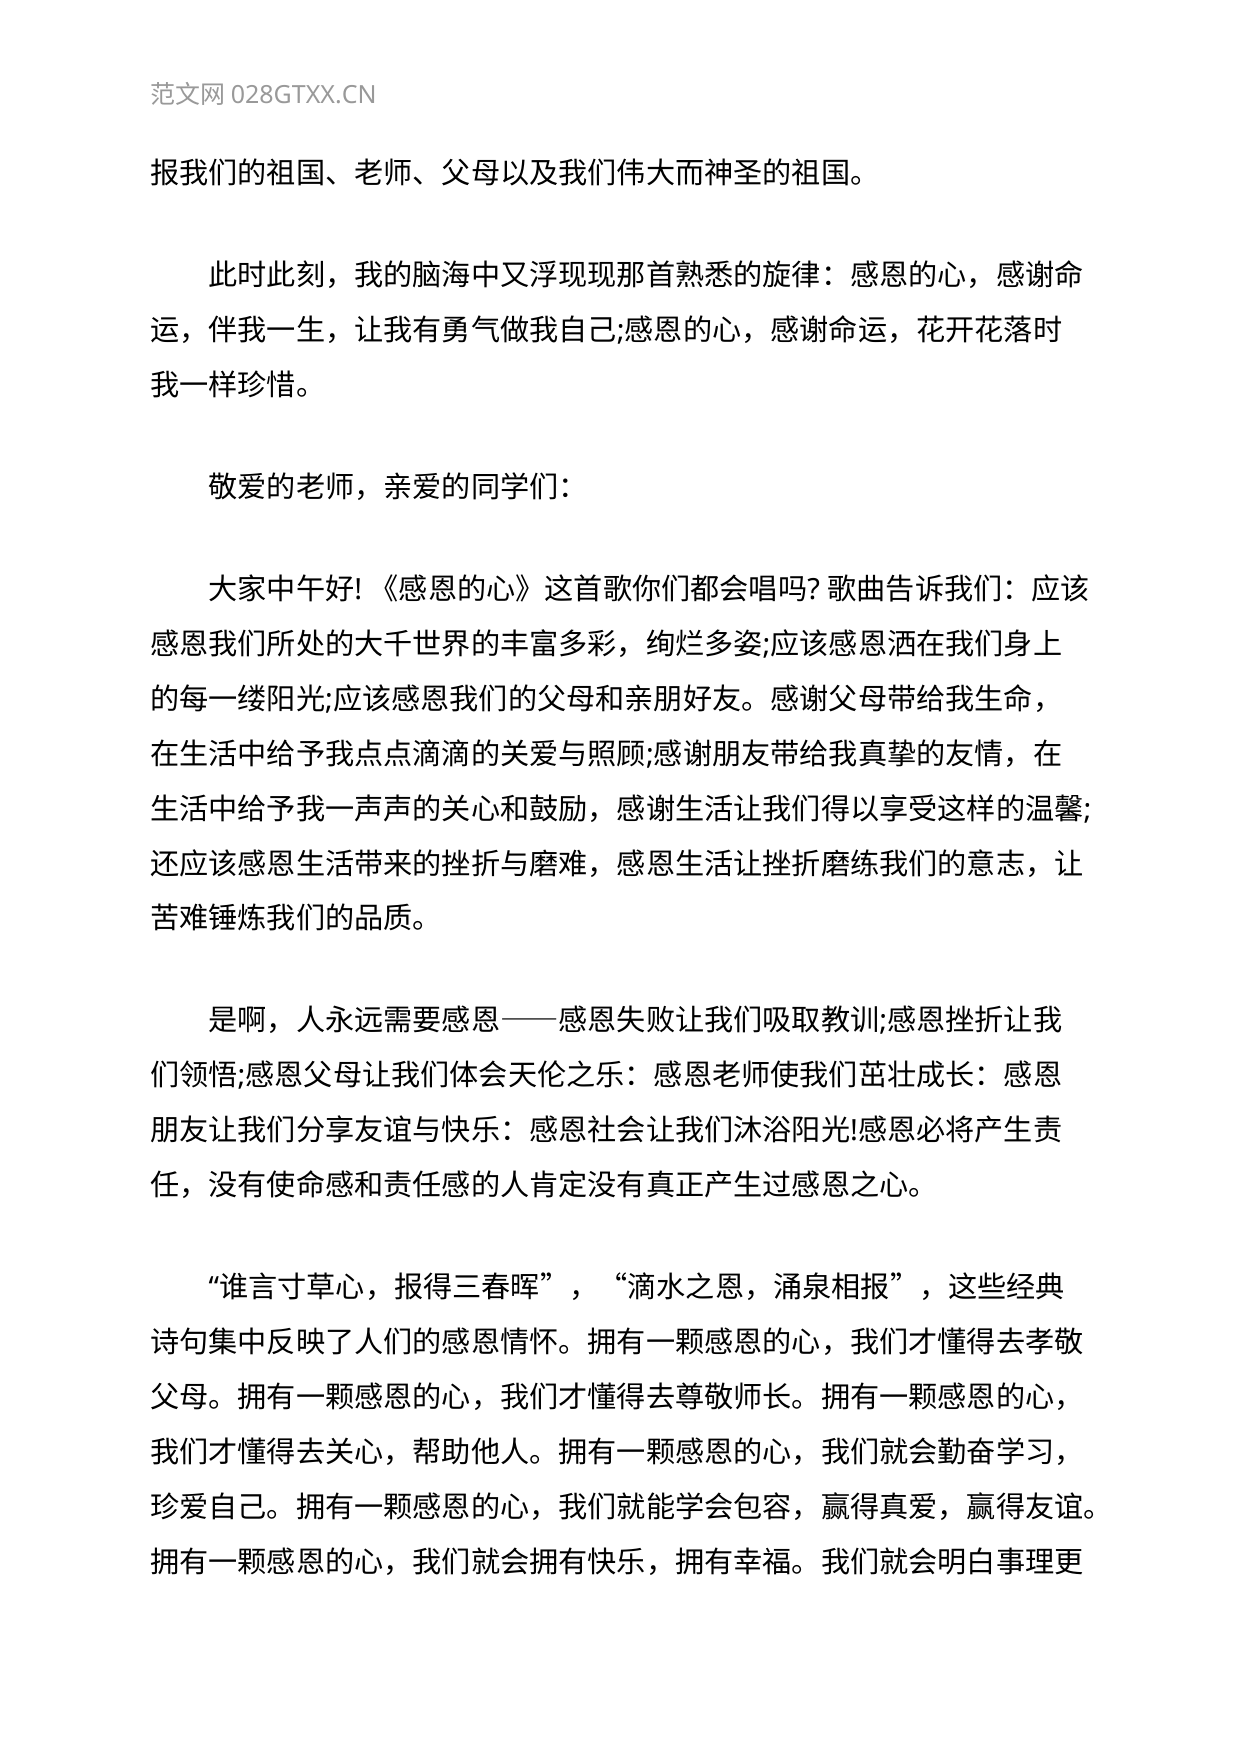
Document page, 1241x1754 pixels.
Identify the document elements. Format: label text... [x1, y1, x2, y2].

text 此时此刻，我的脑海中又浮现现那首熟悉的旋律：感恩的心，感谢命运，伴我一生，让我有勇气做我自己;感恩的心，感谢命运，花开花落时我一样珍惜。 [150, 252, 1090, 404]
text 大家中午好! 《感恩的心》这首歌你们都会唱吗? 歌曲告诉我们：应该感恩我们所处的大千世界的丰富多彩，绚烂多姿;应该感恩洒在我们身上的每一缕阳光;应该感恩我们的父母和亲朋好友。感谢父母带给我生命，在生活中给予我点点滴滴的关爱与照顾;感谢朋友带给我真挚的友情，在生活中给予我一声声的关心和鼓励，感谢生活让我们得以享受这样的温馨;还应该感恩生活带来的挫折与磨难，感恩生活让挫折磨练我们的意志，让苦难锤炼我们的品质。 [150, 565, 1090, 937]
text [150, 150, 1090, 192]
text 是啊，人永远需要感恩——感恩失败让我们吸取教训;感恩挫折让我们领悟;感恩父母让我们体会天伦之乐：感恩老师使我们茁壮成长：感恩朋友让我们分享友谊与快乐：感恩社会让我们沐浴阳光!感恩必将产生责任，没有使命感和责任感的人肯定没有真正产生过感恩之心。 [150, 997, 1090, 1204]
text 敬爱的老师，亲爱的同学们： [150, 463, 1090, 506]
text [150, 1264, 1090, 1581]
